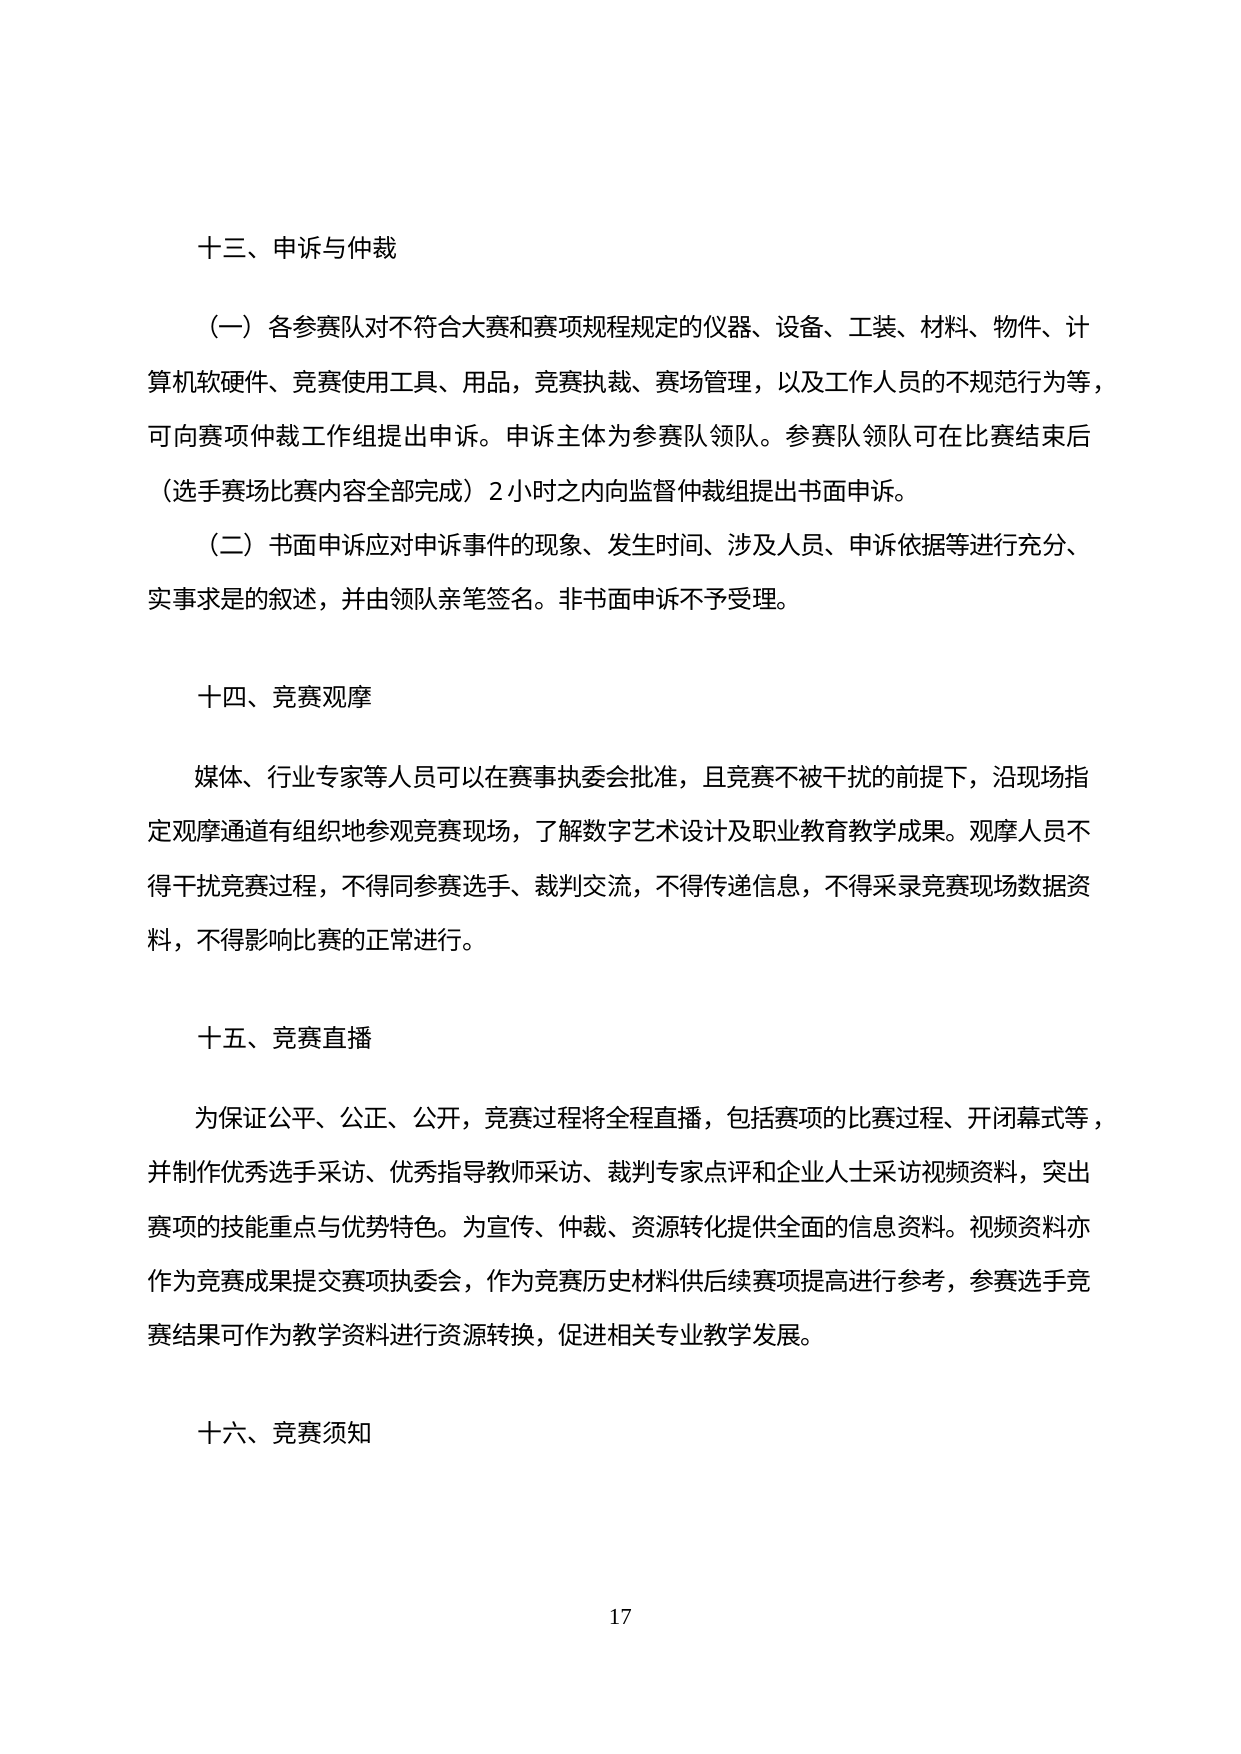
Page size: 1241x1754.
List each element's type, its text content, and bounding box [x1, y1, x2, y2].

subtitle 十四、竞赛观摩 [148, 663, 1093, 728]
subtitle 十三、申诉与仲裁 [148, 214, 1093, 279]
subtitle 十六、竞赛须知 [148, 1399, 1093, 1464]
text 为保证公平、公正、公开，竞赛过程将全程直播，包括赛项的比赛过程、开闭幕式等，并制作优秀选手采访、优秀指导教师采访、裁判专家点评和企业人士采访视频资料，突出赛项的技能重点与优势特色。为宣传、仲裁、资源转化提供全面的信息资料。视频资料亦作为竞赛成果提交赛项执委会，作为竞赛历史材料供后续赛项提高进行参考，参赛选手竞赛结果可作为教学资料进行资源转换，促进相关专业教学发展。 [148, 1098, 1093, 1352]
text （一）各参赛队对不符合大赛和赛项规程规定的仪器、设备、工装、材料、物件、计算机软硬件、竞赛使用工具、用品，竞赛执裁、赛场管理，以及工作人员的不规范行为等，可向赛项仲裁工作组提出申诉。申诉主体为参赛队领队。参赛队领队可在比赛结束后 （选手赛场比赛内容全部完成）2小时之内向监督仲裁组提出书面申诉。 [148, 308, 1093, 507]
text 媒体、行业专家等人员可以在赛事执委会批准，且竞赛不被干扰的前提下，沿现场指定观摩通道有组织地参观竞赛现场，了解数字艺术设计及职业教育教学成果。观摩人员不得干扰竞赛过程，不得同参赛选手、裁判交流，不得传递信息，不得采录竞赛现场数据资料，不得影响比赛的正常进行。 [148, 757, 1093, 957]
text （二）书面申诉应对申诉事件的现象、发生时间、涉及人员、申诉依据等进行充分、实事求是的叙述，并由领队亲笔签名。非书面申诉不予受理。 [148, 525, 1093, 616]
subtitle 十五、竞赛直播 [148, 1004, 1093, 1069]
